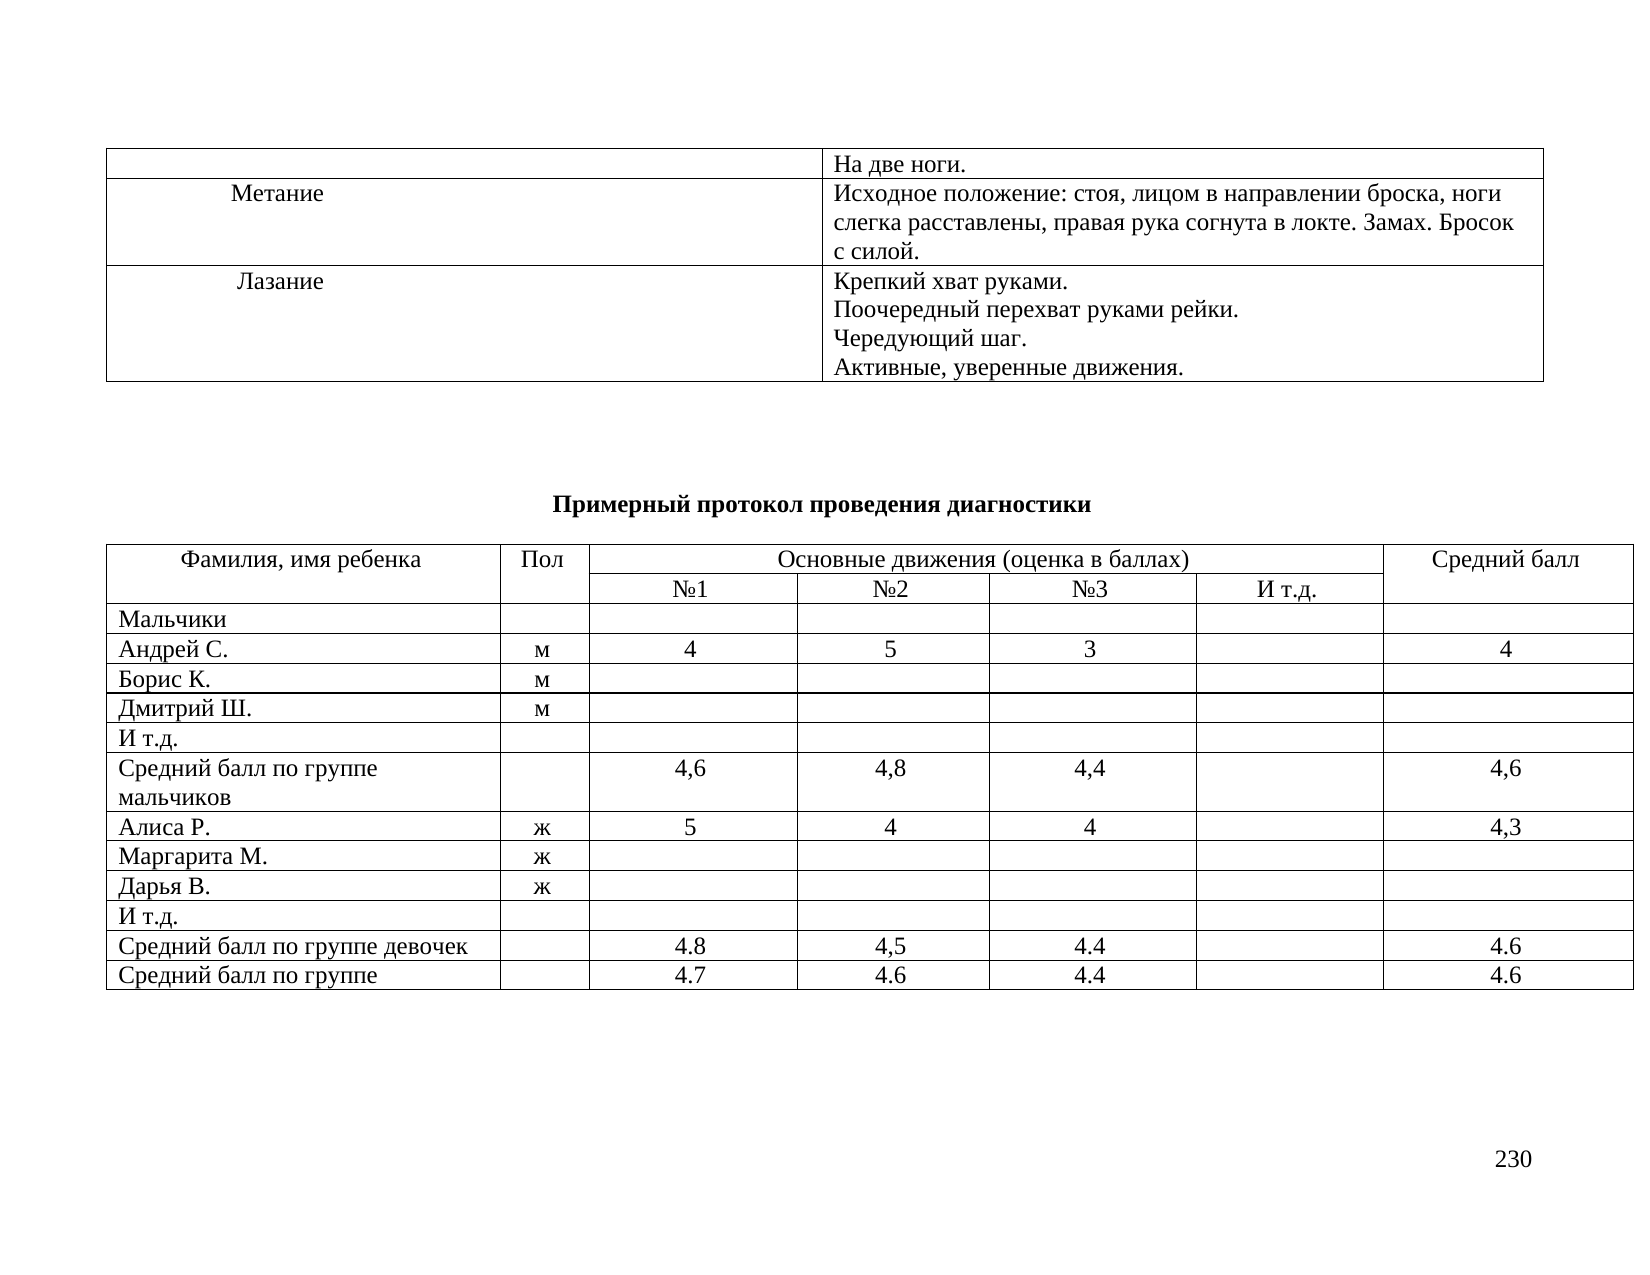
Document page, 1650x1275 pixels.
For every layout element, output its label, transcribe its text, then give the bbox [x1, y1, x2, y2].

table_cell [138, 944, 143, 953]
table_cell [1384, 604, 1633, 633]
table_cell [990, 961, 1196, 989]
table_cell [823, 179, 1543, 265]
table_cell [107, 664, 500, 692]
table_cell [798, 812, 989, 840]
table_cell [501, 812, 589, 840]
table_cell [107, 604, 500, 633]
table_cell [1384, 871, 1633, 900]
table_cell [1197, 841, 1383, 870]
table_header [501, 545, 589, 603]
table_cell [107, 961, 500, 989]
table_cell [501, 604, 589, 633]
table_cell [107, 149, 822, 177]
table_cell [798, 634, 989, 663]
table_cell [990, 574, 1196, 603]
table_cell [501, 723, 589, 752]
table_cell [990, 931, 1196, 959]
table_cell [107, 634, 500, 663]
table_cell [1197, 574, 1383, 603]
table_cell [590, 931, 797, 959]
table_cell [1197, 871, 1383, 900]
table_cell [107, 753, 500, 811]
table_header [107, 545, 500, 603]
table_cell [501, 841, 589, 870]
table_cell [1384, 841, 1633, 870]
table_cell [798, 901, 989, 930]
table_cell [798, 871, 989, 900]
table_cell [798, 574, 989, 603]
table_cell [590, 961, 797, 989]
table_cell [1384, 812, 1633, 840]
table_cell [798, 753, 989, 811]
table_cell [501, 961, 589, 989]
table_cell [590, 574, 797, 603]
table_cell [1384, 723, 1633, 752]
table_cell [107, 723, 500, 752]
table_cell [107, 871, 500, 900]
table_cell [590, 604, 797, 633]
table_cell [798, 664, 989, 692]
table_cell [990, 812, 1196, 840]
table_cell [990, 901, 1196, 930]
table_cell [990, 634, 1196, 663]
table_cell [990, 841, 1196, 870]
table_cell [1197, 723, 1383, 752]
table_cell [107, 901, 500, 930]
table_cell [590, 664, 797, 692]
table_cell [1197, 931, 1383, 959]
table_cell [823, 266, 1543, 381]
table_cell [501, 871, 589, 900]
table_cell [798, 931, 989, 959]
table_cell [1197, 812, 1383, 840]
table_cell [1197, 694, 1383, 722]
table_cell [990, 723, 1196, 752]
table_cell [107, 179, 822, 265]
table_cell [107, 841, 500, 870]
text Примерный протокол проведения диагностики [118, 489, 1526, 518]
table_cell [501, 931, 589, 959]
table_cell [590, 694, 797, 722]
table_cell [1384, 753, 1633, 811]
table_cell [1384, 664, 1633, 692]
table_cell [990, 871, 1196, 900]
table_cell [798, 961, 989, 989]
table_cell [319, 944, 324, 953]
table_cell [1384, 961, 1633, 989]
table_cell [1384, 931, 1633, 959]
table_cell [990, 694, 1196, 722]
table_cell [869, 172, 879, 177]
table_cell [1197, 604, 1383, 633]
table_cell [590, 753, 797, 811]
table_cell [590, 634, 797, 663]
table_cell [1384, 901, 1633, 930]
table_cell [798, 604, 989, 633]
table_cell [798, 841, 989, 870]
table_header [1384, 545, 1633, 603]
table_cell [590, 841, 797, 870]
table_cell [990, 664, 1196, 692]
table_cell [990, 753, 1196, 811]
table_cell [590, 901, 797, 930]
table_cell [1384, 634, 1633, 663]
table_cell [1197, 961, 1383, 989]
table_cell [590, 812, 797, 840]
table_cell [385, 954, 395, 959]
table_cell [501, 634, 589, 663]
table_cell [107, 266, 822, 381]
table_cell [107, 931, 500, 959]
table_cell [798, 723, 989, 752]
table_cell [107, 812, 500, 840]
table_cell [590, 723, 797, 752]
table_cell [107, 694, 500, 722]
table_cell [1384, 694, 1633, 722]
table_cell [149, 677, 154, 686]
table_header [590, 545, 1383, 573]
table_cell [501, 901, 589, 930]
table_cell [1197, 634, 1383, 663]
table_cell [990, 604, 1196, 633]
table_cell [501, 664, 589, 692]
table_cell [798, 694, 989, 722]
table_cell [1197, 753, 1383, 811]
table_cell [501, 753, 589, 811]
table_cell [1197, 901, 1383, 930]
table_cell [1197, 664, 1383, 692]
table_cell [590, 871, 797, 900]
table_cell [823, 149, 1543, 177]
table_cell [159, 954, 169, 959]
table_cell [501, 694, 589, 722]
